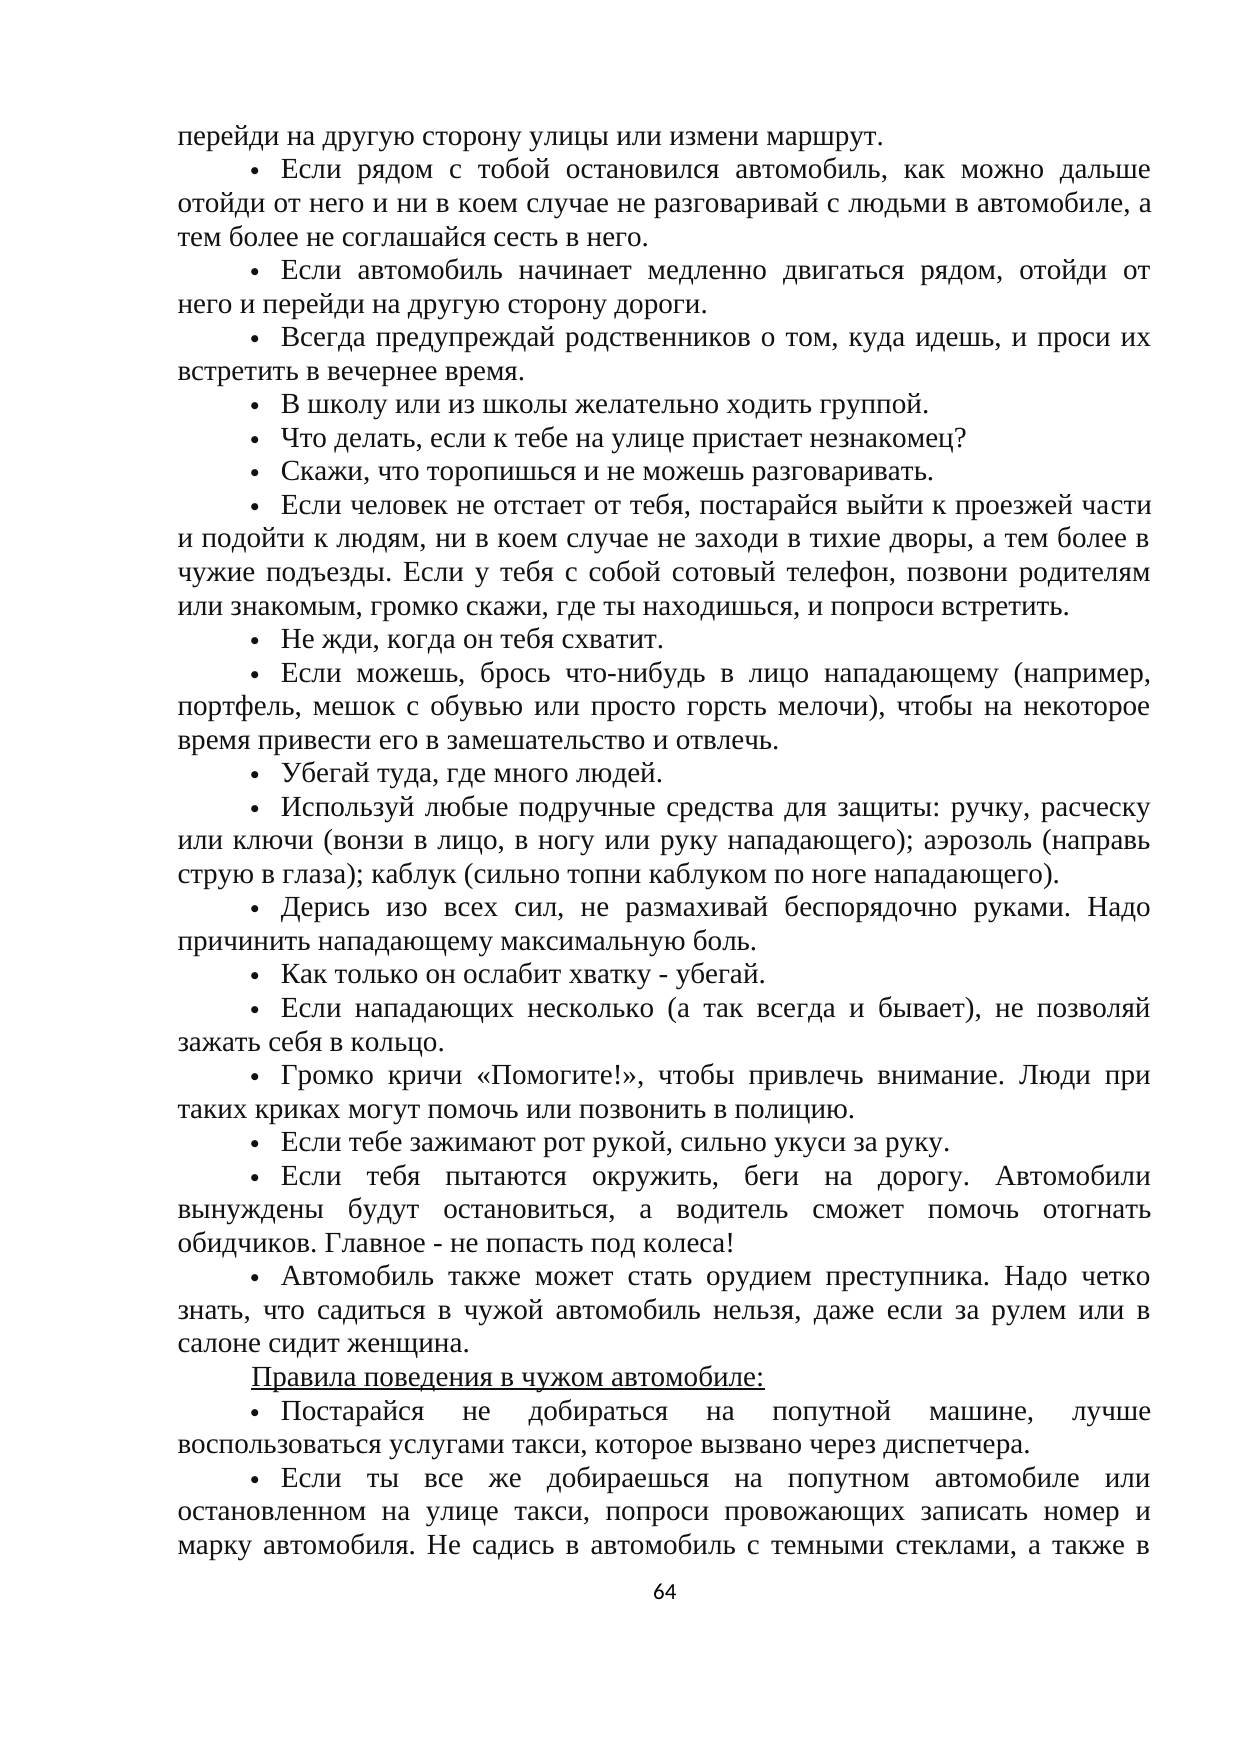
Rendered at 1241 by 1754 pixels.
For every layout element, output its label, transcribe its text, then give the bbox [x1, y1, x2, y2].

list Дерись изо всех сил, не размахивай беспорядочно руками. Надо причинить нападающему максимальную боль. [177, 889, 1152, 957]
list Если человек не отстает от тебя, постарайся выйти к проезжей части и подойти к людям, ни в коем случае не заходи в тихие дворы, а тем более в чужие подъезды. Если у тебя с собой сотовый телефон, позвони родителям или знакомым, громко скажи, где ты находишься, и попроси встретить. [177, 487, 1152, 621]
list Убегай туда, где много людей. [177, 755, 1152, 789]
list Если рядом с тобой остановился автомобиль, как можно дальше отойди от него и ни в коем случае не разговаривай с людьми в автомобиле, а тем более не соглашайся сесть в него. [177, 152, 1152, 252]
list Всегда предупреждай родственников о том, куда идешь, и проси их встретить в вечернее время. [177, 319, 1152, 386]
list Используй любые подручные средства для защиты: ручку, расческу или ключи (вонзи в лицо, в ногу или руку нападающего); аэрозоль (направь струю в глаза); каблук (сильно топни каблуком по ноге нападающего). [177, 789, 1152, 889]
list Если можешь, брось что-нибудь в лицо нападающему (например, портфель, мешок с обувью или просто горсть мелочи), чтобы на некоторое время привести его в замешательство и отвлечь. [177, 655, 1152, 755]
list Автомобиль также может стать орудием преступника. Надо четко знать, что садиться в чужой автомобиль нельзя, даже если за рулем или в салоне сидит женщина. [177, 1258, 1152, 1359]
list Если нападающих несколько (а так всегда и бывает), не позволяй зажать себя в кольцо. [177, 990, 1152, 1057]
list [177, 118, 1152, 152]
list Что делать, если к тебе на улице пристает незнакомец? [177, 420, 1152, 453]
list Как только он ослабит хватку - убегай. [177, 957, 1152, 990]
list Если автомобиль начинает медленно двигаться рядом, отойди от него и перейди на другую сторону дороги. [177, 252, 1152, 319]
list Громко кричи «Помогите!», чтобы привлечь внимание. Люди при таких криках могут помочь или позвонить в полицию. [177, 1057, 1152, 1124]
list Скажи, что торопишься и не можешь разговаривать. [177, 453, 1152, 487]
list В школу или из школы желательно ходить группой. [177, 386, 1152, 420]
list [177, 1460, 1152, 1560]
list Если тебя пытаются окружить, беги на дорогу. Автомобили вынуждены будут остановиться, а водитель сможет помочь отогнать обидчиков. Главное - не попасть под колеса! [177, 1158, 1152, 1258]
text Правила поведения в чужом автомобиле: [177, 1359, 1152, 1393]
list Если тебе зажимают рот рукой, сильно укуси за руку. [177, 1124, 1152, 1158]
list Постарайся не добираться на попутной машине, лучше воспользоваться услугами такси, которое вызвано через диспетчера. [177, 1393, 1152, 1460]
list Не жди, когда он тебя схватит. [177, 621, 1152, 655]
